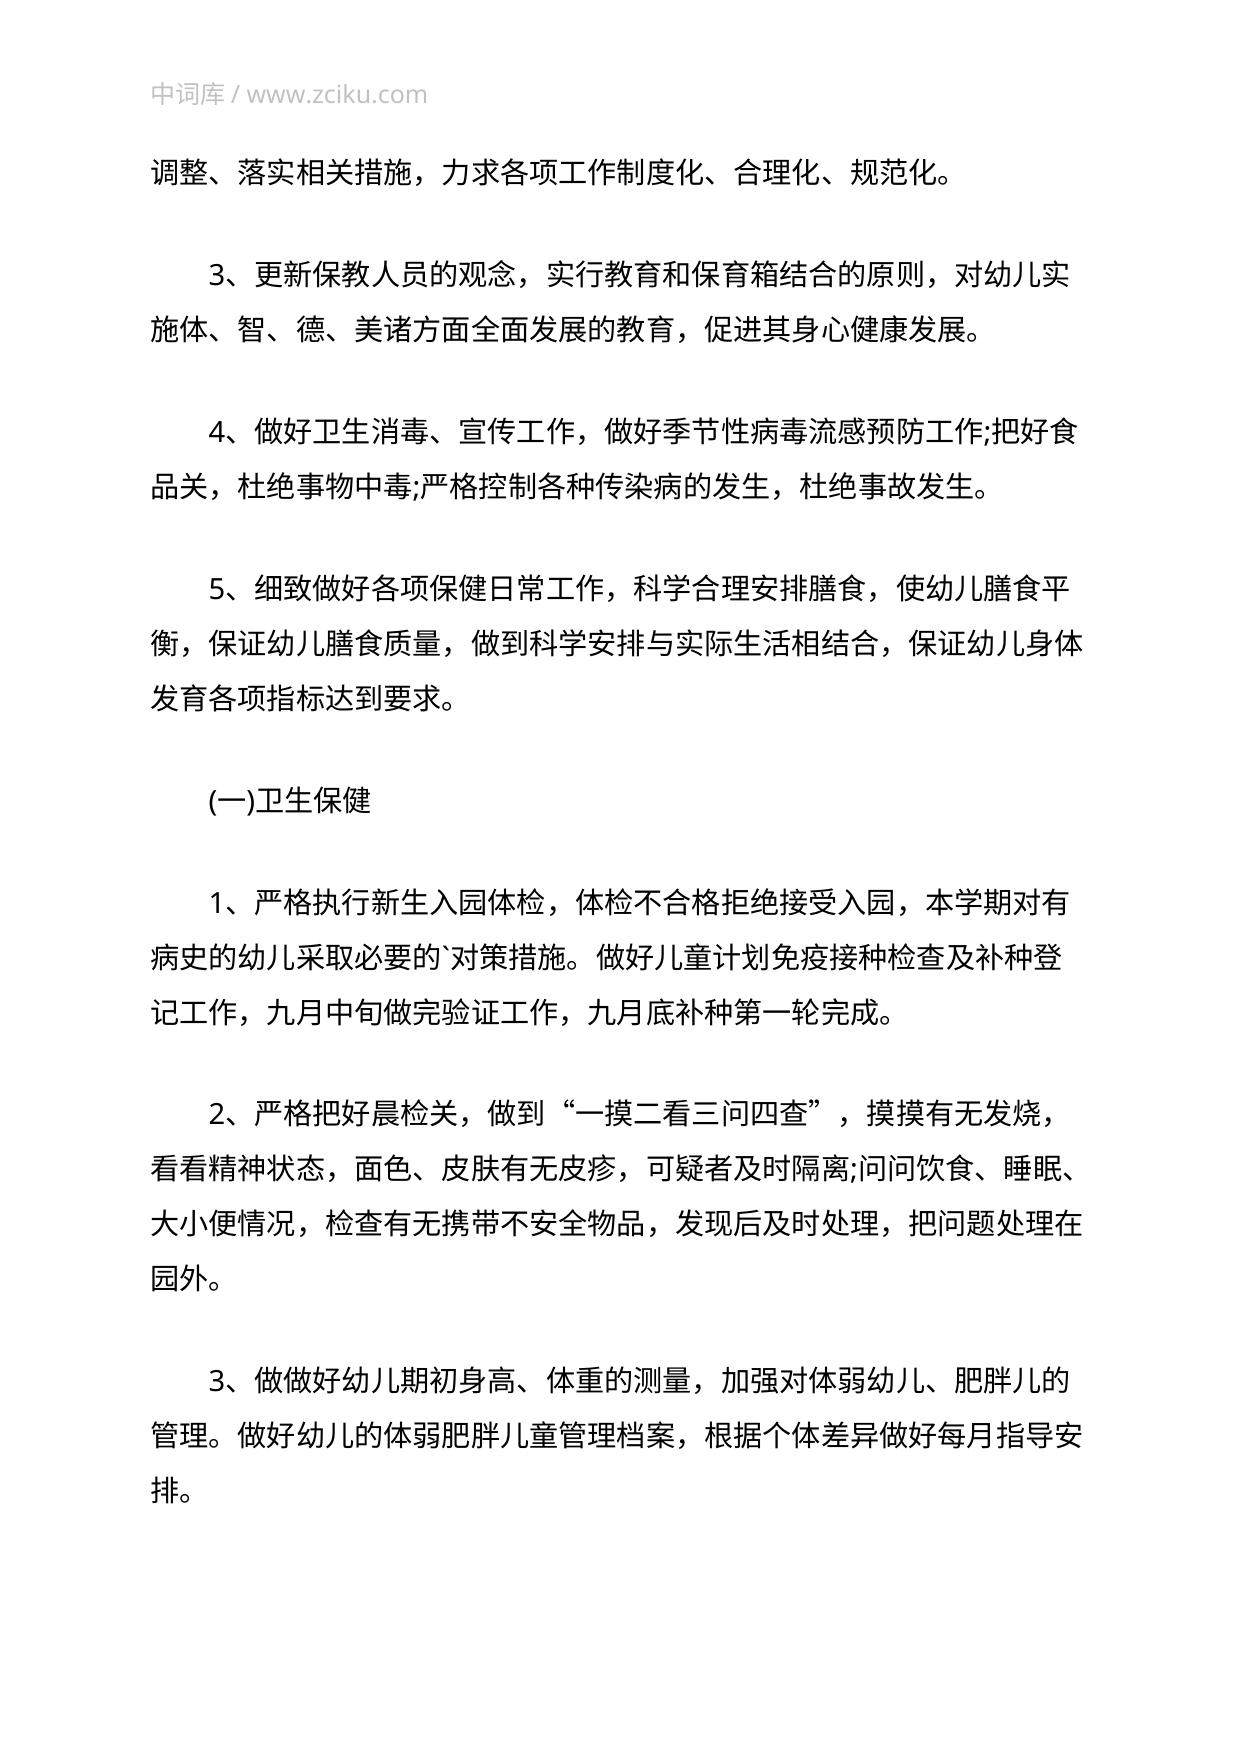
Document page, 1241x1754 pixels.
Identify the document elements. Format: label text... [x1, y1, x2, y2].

text 2、严格把好晨检关，做到“一摸二看三问四查”，摸摸有无发烧，看看精神状态，面色、皮肤有无皮疹，可疑者及时隔离;问问饮食、睡眠、大小便情况，检查有无携带不安全物品，发现后及时处理，把问题处理在园外。 [150, 1091, 1090, 1298]
text (一)卫生保健 [150, 777, 1090, 819]
text 3、做做好幼儿期初身高、体重的测量，加强对体弱幼儿、肥胖儿的管理。做好幼儿的体弱肥胖儿童管理档案，根据个体差异做好每月指导安排。 [150, 1358, 1090, 1510]
text 5、细致做好各项保健日常工作，科学合理安排膳食，使幼儿膳食平衡，保证幼儿膳食质量，做到科学安排与实际生活相结合，保证幼儿身体发育各项指标达到要求。 [150, 566, 1090, 718]
text 4、做好卫生消毒、宣传工作，做好季节性病毒流感预防工作;把好食品关，杜绝事物中毒;严格控制各种传染病的发生，杜绝事故发生。 [150, 408, 1090, 506]
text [150, 150, 1090, 192]
text 1、严格执行新生入园体检，体检不合格拒绝接受入园，本学期对有病史的幼儿采取必要的`对策措施。做好儿童计划免疫接种检查及补种登记工作，九月中旬做完验证工作，九月底补种第一轮完成。 [150, 879, 1090, 1031]
text 3、更新保教人员的观念，实行教育和保育箱结合的原则，对幼儿实施体、智、德、美诸方面全面发展的教育，促进其身心健康发展。 [150, 252, 1090, 349]
